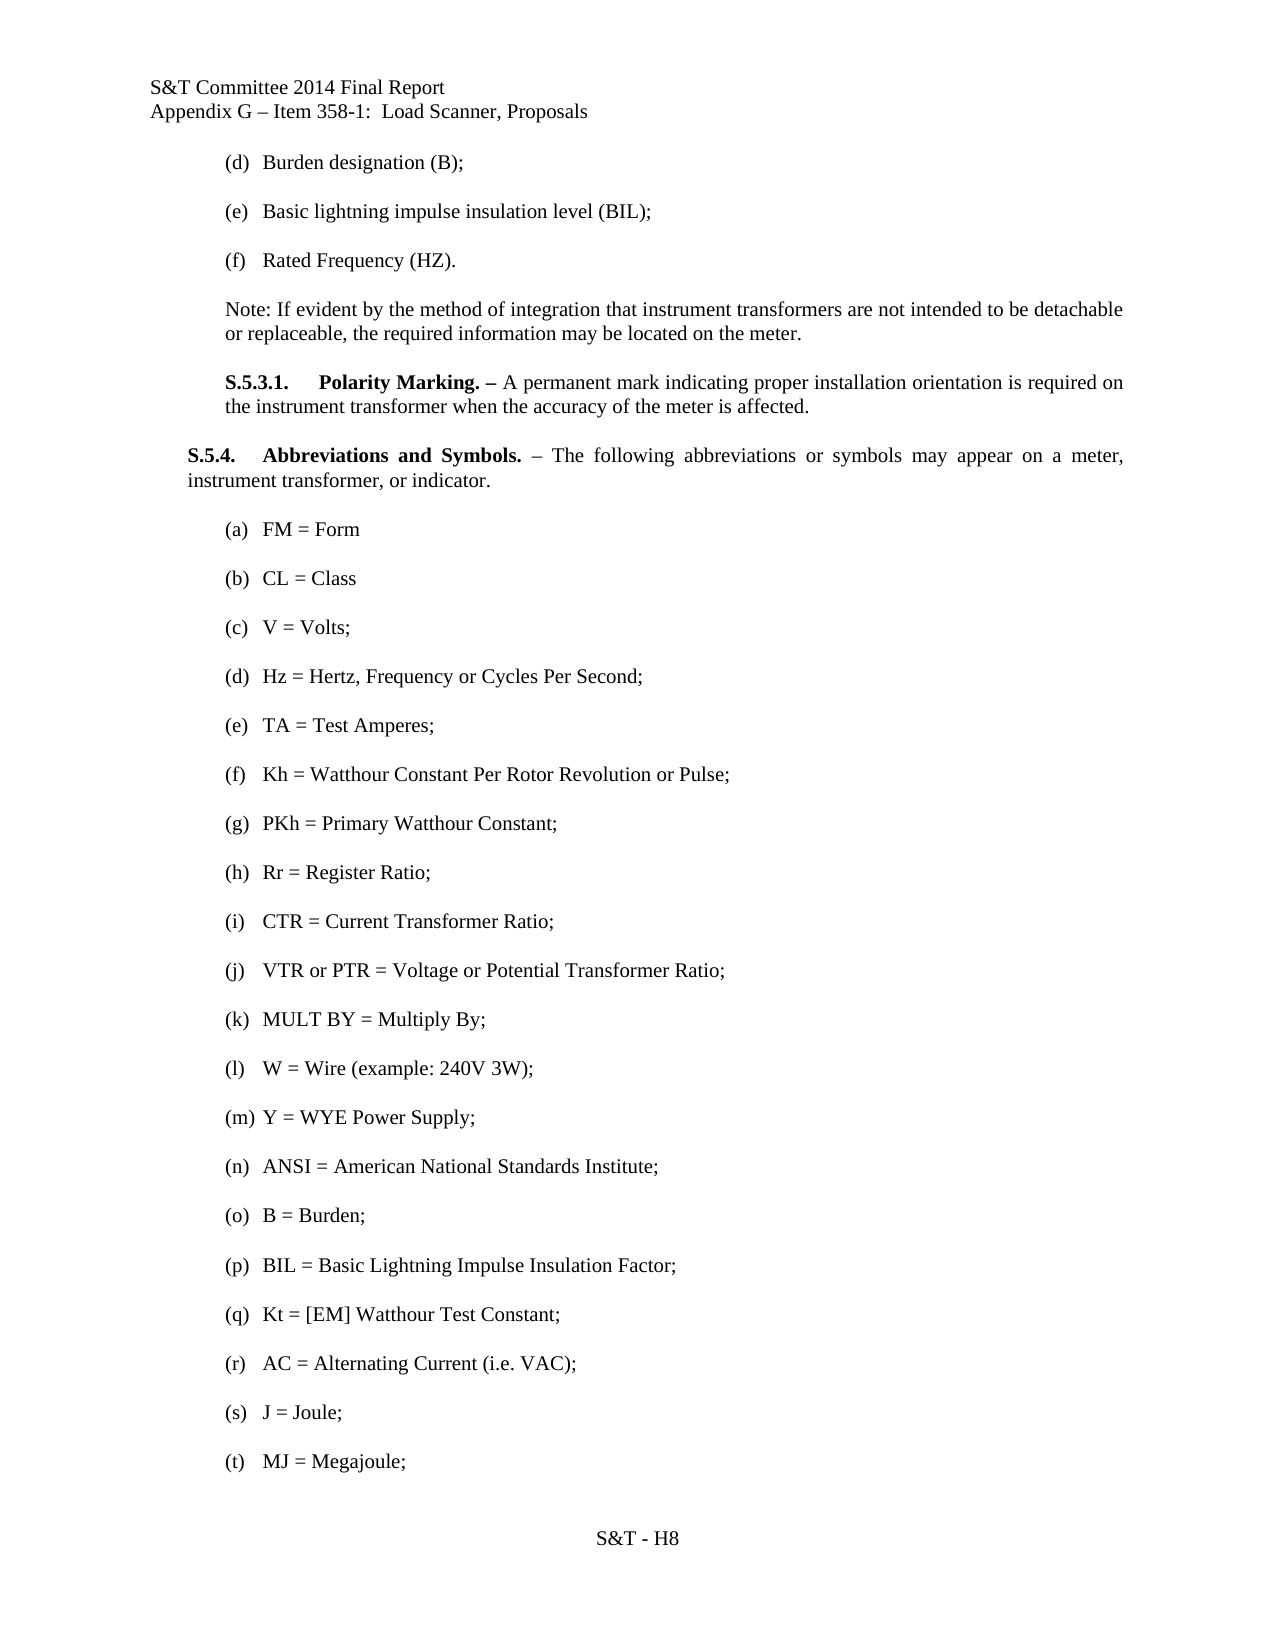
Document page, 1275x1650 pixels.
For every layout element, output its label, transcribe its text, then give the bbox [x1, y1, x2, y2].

list CL = Class [225, 566, 1125, 590]
list MJ = Megajoule; [225, 1449, 1125, 1473]
list PKh = Primary Watthour Constant; [225, 811, 1125, 835]
list MULT BY = Multiply By; [225, 1007, 1125, 1031]
list Y = WYE Power Supply; [225, 1105, 1125, 1129]
list AC = Alternating Current (i.e. VAC); [225, 1351, 1125, 1375]
text Note: If evident by the method of integration that instrument transformers are not intended to be detachable or replaceable, the required information may be located on the meter. [225, 297, 1125, 345]
list Burden designation (B); [225, 150, 1125, 174]
list Kt = [EM] Watthour Test Constant; [225, 1302, 1125, 1326]
list V = Volts; [225, 615, 1125, 639]
list BIL = Basic Lightning Impulse Insulation Factor; [225, 1252, 1125, 1277]
list Hz = Hertz, Frequency or Cycles Per Second; [225, 664, 1125, 688]
text S.5.3.1. Polarity Marking. – A permanent mark indicating proper installation orientation is required on the instrument transformer when the accuracy of the meter is affected. [225, 370, 1125, 418]
list ANSI = American National Standards Institute; [225, 1154, 1125, 1178]
list W = Wire (example: 240V 3W); [225, 1056, 1125, 1080]
list Rated Frequency (HZ). [225, 248, 1125, 272]
list Rr = Register Ratio; [225, 860, 1125, 884]
list TA = Test Amperes; [225, 713, 1125, 737]
list CTR = Current Transformer Ratio; [225, 909, 1125, 933]
list Kh = Watthour Constant Per Rotor Revolution or Pulse; [225, 762, 1125, 786]
list Basic lightning impulse insulation level (BIL); [225, 199, 1125, 223]
text S.5.4. Abbreviations and Symbols. – The following abbreviations or symbols may appear on a meter, instrument transformer, or indicator. [187, 443, 1125, 492]
list VTR or PTR = Voltage or Potential Transformer Ratio; [225, 958, 1125, 982]
list J = Joule; [225, 1400, 1125, 1424]
list B = Burden; [225, 1203, 1125, 1227]
list FM = Form [225, 517, 1125, 541]
